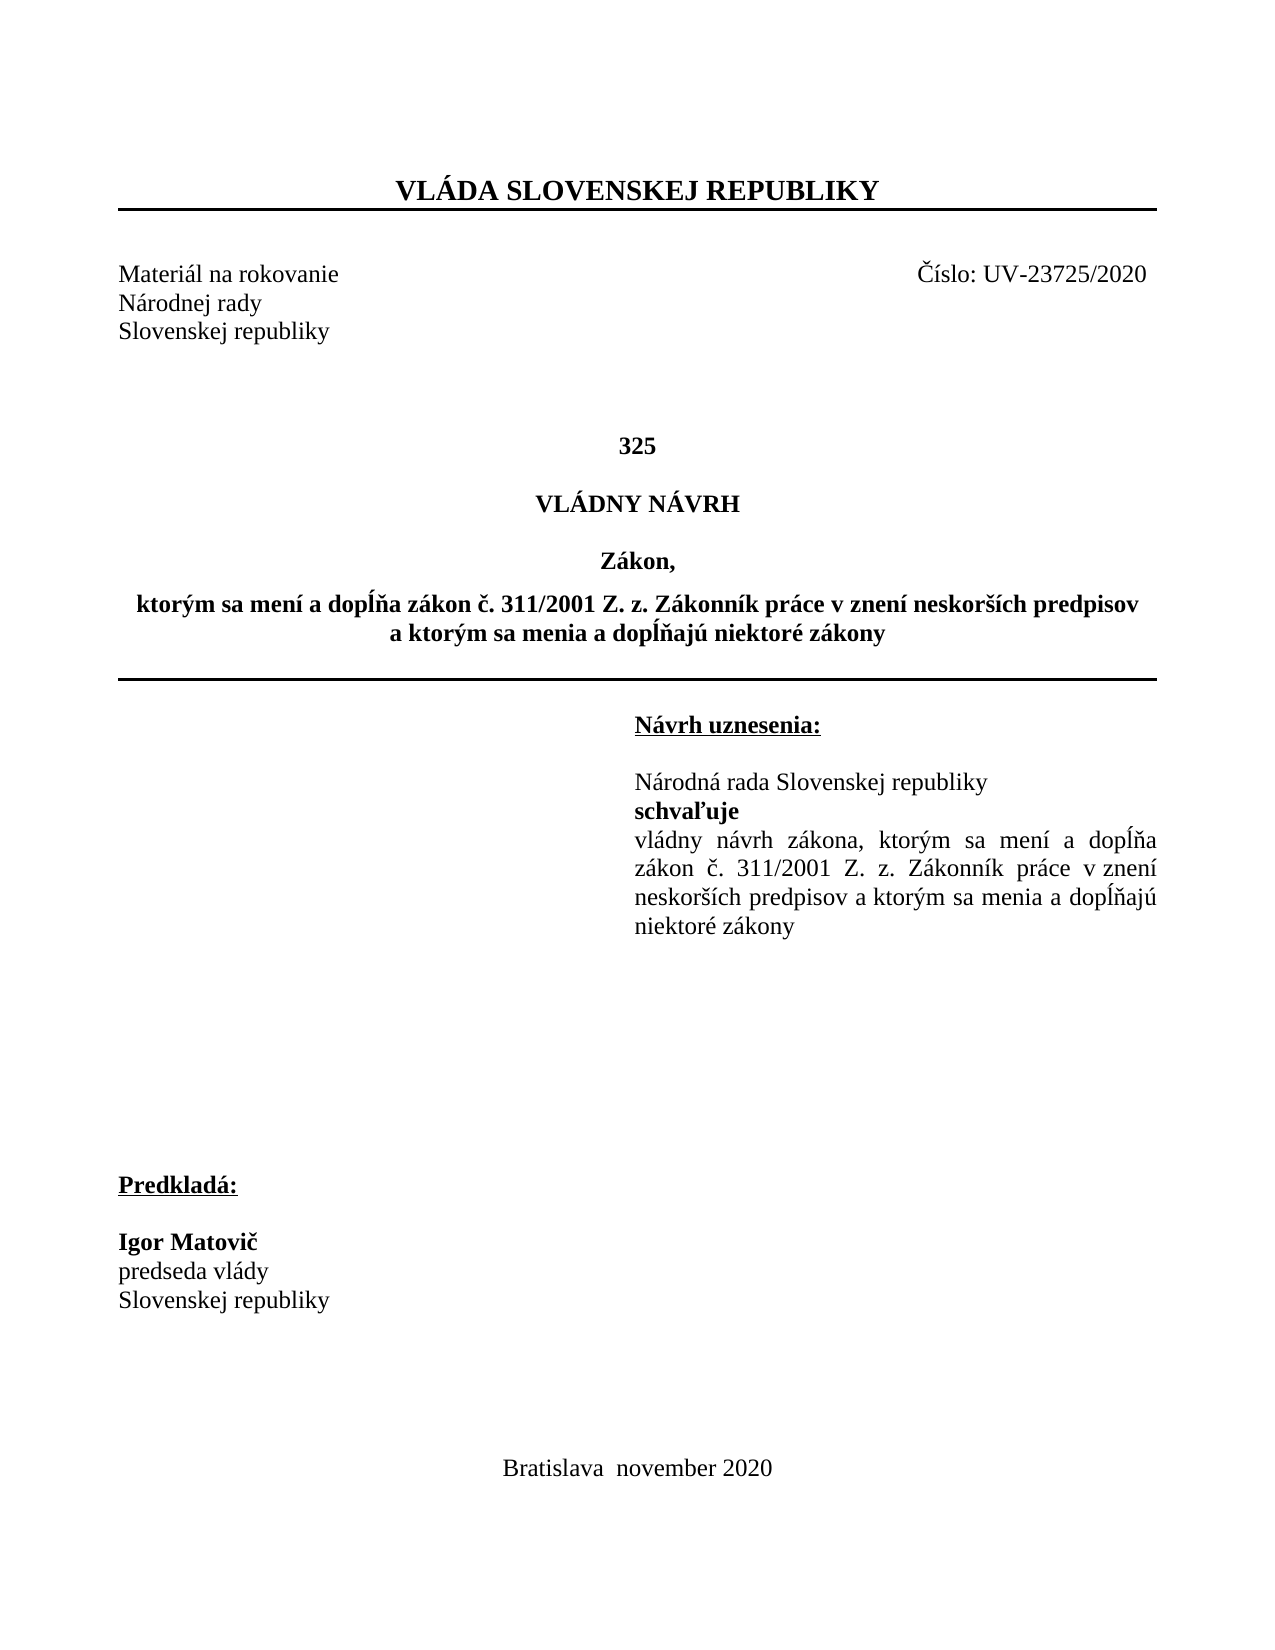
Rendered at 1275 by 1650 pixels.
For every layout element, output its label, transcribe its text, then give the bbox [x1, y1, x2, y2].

text ktorým sa mení a dopĺňa zákon č. 311/2001 Z. z. Zákonník práce v znení neskorších predpisov a ktorým sa menia a dopĺňajú niektoré zákony [118, 589, 1157, 647]
text Materiál na rokovanie Číslo: UV-23725/2020 [118, 259, 1157, 288]
text VLÁDNY NÁVRH [118, 489, 1157, 518]
text Slovenskej republiky [118, 316, 1157, 345]
subtitle VLÁDA SLOVENSKEJ REPUBLIKY [118, 173, 1157, 208]
text Národnej rady [118, 288, 1157, 316]
subtitle Igor Matovič [118, 1227, 1157, 1256]
text vládny návrh zákona, ktorým sa mení a dopĺňa zákon č. 311/2001 Z. z. Zákonník práce v znení neskorších predpisov a ktorým sa menia a dopĺňajú niektoré zákony [634, 825, 1157, 940]
text Slovenskej republiky [118, 1285, 1157, 1313]
text Návrh uznesenia: [634, 710, 1157, 738]
text predseda vlády [118, 1256, 1157, 1285]
text Národná rada Slovenskej republiky [634, 767, 1157, 796]
text 325 [118, 431, 1157, 460]
text Zákon, [118, 546, 1157, 575]
subtitle Bratislava november 2020 [118, 1453, 1157, 1482]
text schvaľuje [634, 796, 1157, 825]
text Predkladá: [118, 1170, 1157, 1198]
